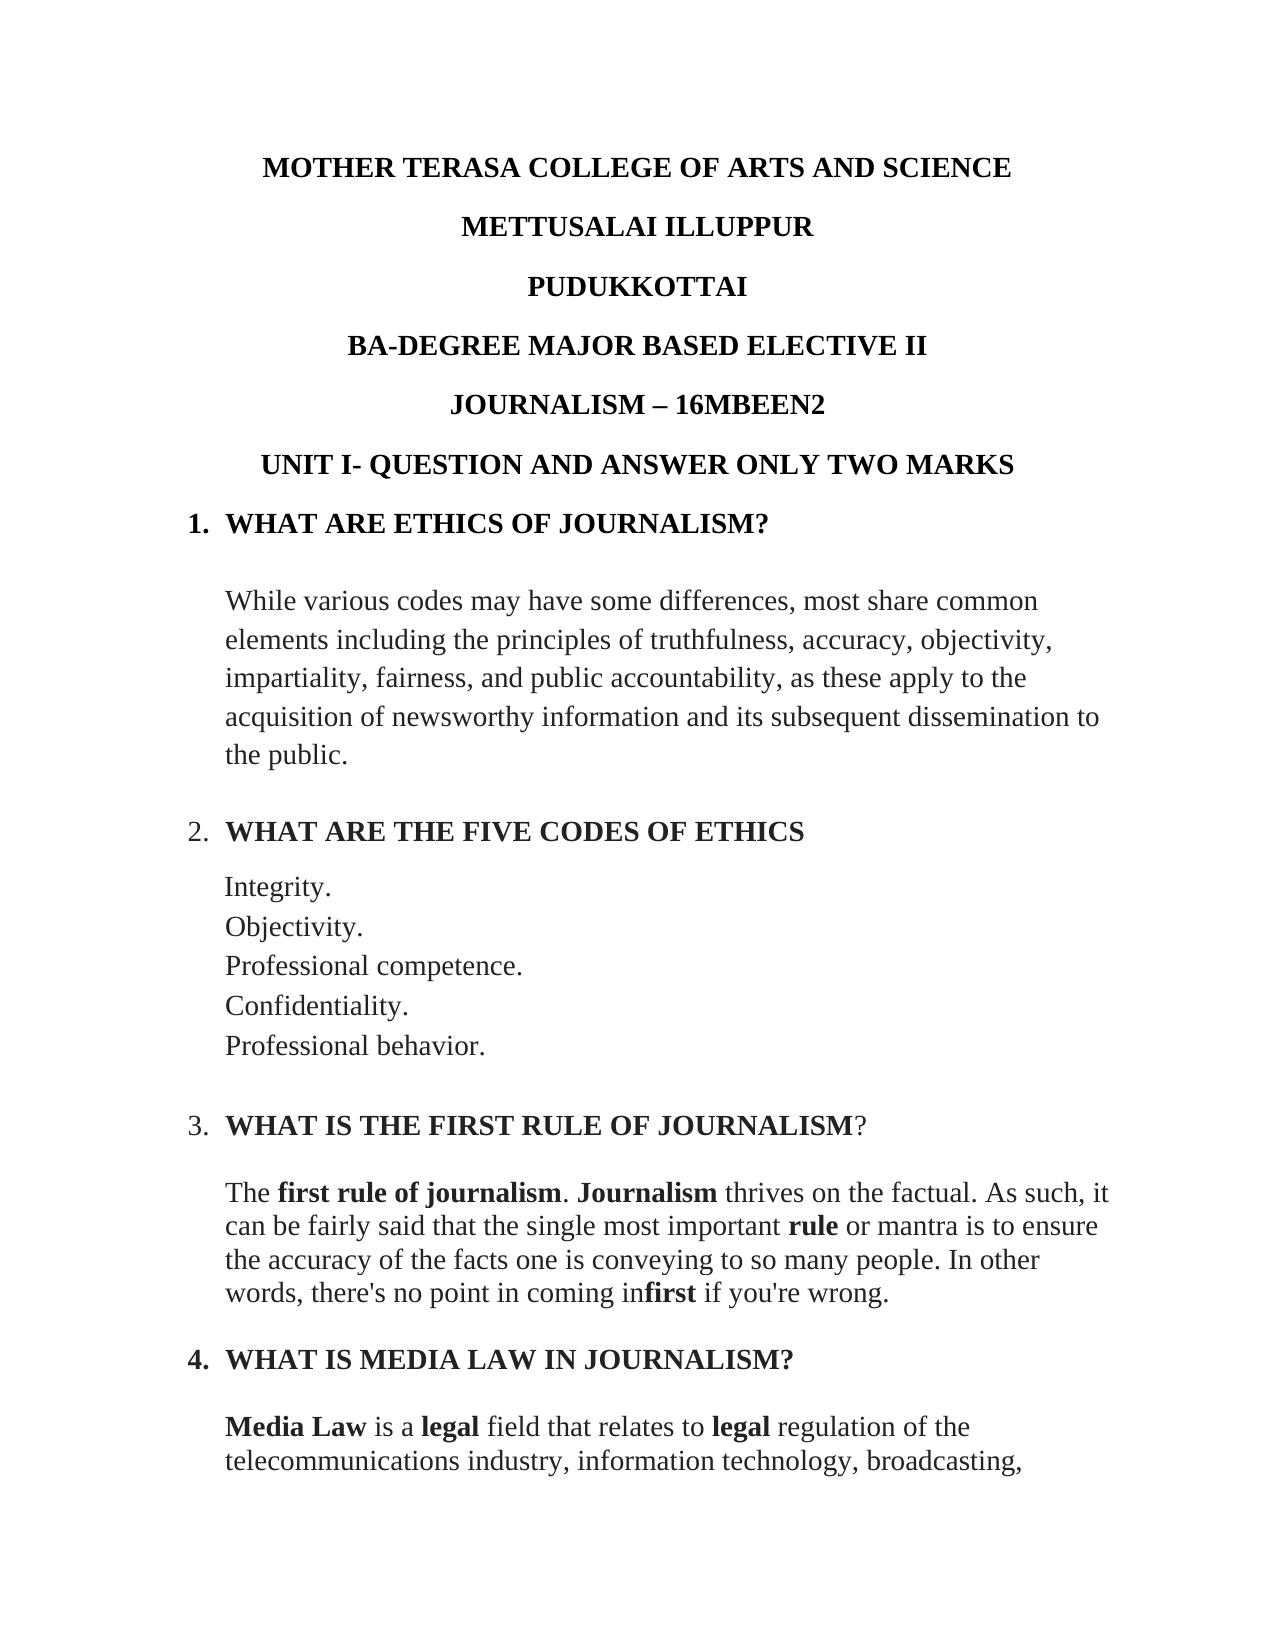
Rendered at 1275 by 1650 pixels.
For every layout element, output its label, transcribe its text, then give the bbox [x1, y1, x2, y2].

text JOURNALISM – 16MBEEN2 [150, 387, 1125, 421]
text Integrity. [187, 869, 1125, 902]
text UNIT I- QUESTION AND ANSWER ONLY TWO MARKS [150, 447, 1125, 480]
list The first rule of journalism. Journalism thrives on the factual. As such, it can be fairly said that the single most important rule or mantra is to ensure the accuracy of the facts one is conveying to so many people. In other words, there's no point in coming infirst if you're wrong. [889, 1175, 1125, 1309]
text METTUSALAI ILLUPPUR [150, 209, 1125, 243]
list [225, 1409, 1125, 1477]
list While various codes may have some differences, most share common elements including the principles of truthfulness, accuracy, objectivity, impartiality, fairness, and public accountability, as these apply to the acquisition of newsworthy information and its subsequent dissemination to the public. [225, 583, 1125, 771]
text Objectivity. [225, 909, 1125, 942]
list WHAT ARE ETHICS OF JOURNALISM? [187, 506, 1125, 540]
text MOTHER TERASA COLLEGE OF ARTS AND SCIENCE [150, 150, 1125, 183]
list WHAT ARE THE FIVE CODES OF ETHICS [187, 814, 1125, 848]
text Confidentiality. [225, 988, 1125, 1022]
text BA-DEGREE MAJOR BASED ELECTIVE II [150, 328, 1125, 362]
text PUDUKKOTTAI [150, 269, 1125, 302]
text Professional competence. [225, 948, 1125, 982]
list WHAT IS THE FIRST RULE OF JOURNALISM? [187, 1108, 1125, 1141]
text Professional behavior. [225, 1028, 1125, 1062]
list WHAT IS MEDIA LAW IN JOURNALISM? [187, 1342, 1125, 1376]
